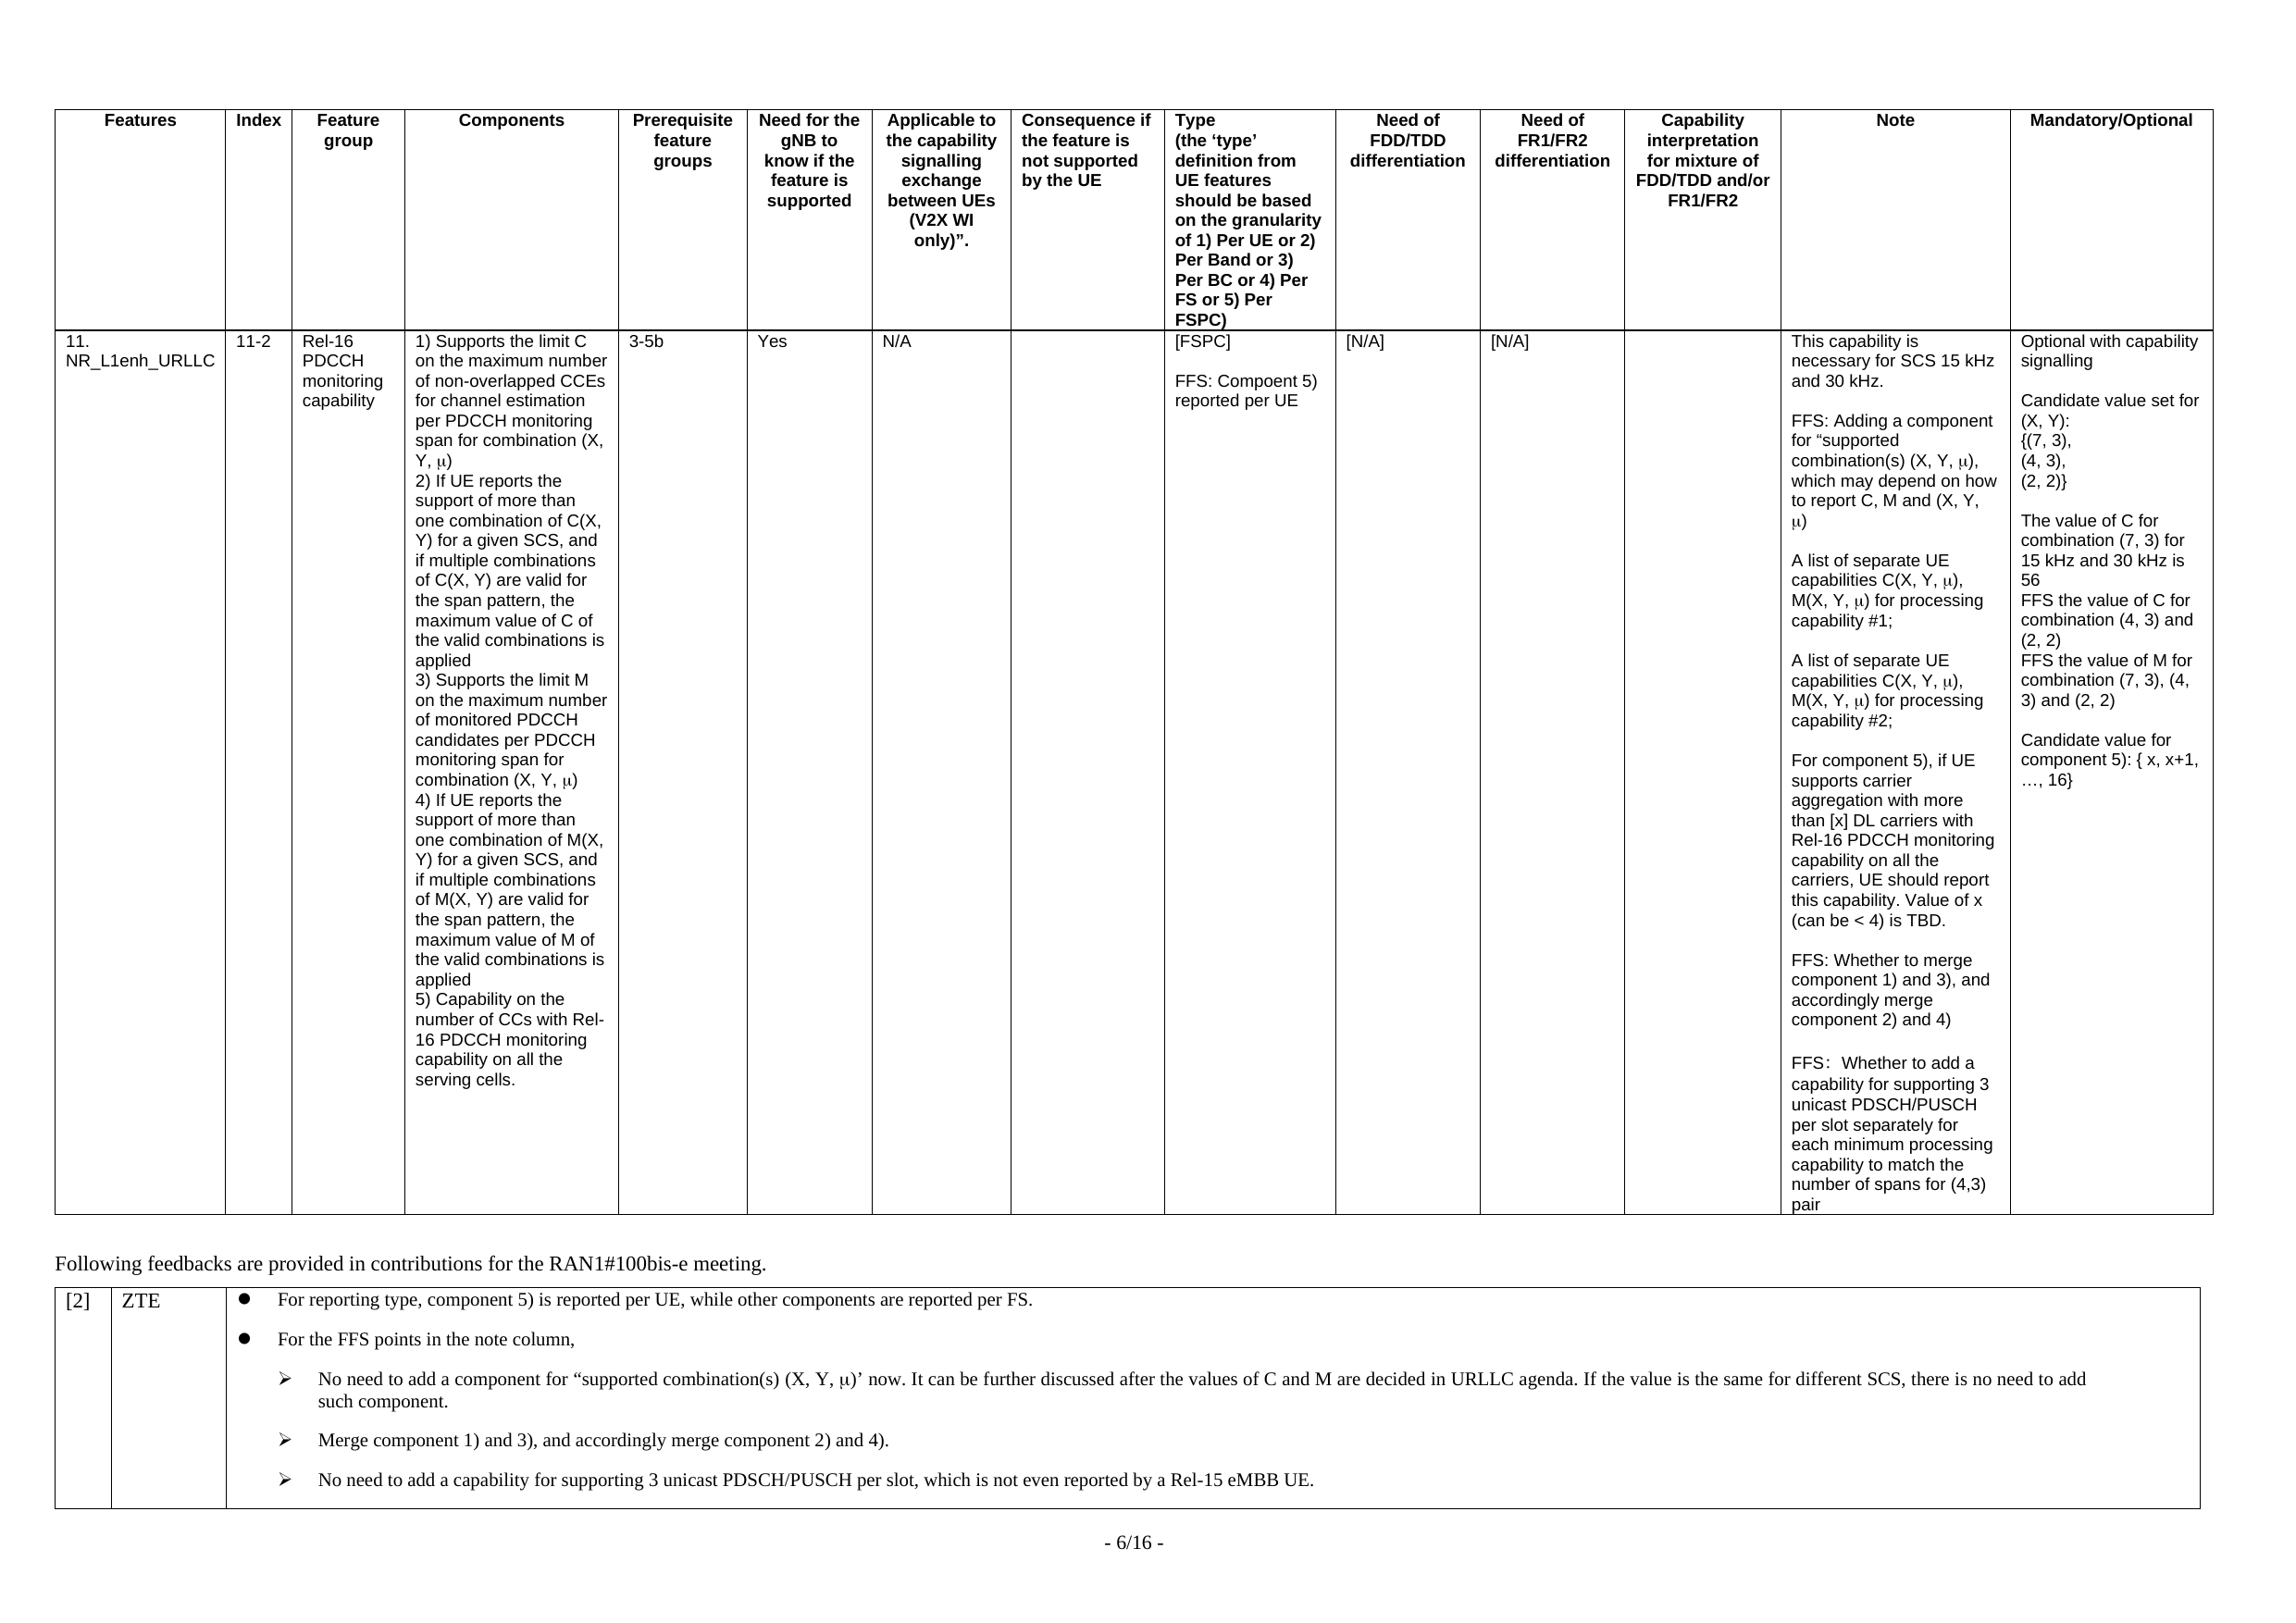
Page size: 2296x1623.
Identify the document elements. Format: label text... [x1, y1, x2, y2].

table_header Type (the ‘type’ definition from UE features should be based on the granularity of 1) Per UE or 2) Per Band or 3) Per BC or 4) Per FS or 5) Per FSPC) [1165, 110, 1335, 329]
table_cell [1625, 331, 1781, 1214]
text Following feedbacks are provided in contributions for the RAN1#100bis-e meeting. [55, 1251, 2214, 1275]
table_cell 11-2 [226, 331, 292, 1214]
table_cell N/A [873, 331, 1011, 1214]
table_header Index [226, 110, 292, 329]
table_header Prerequisite feature groups [619, 110, 747, 329]
table_header Consequence if the feature is not supported by the UE [1011, 110, 1164, 329]
table_cell [N/A] [1336, 331, 1480, 1214]
table_cell Yes [748, 331, 872, 1214]
table_header Capability interpretation for mixture of FDD/TDD and/or FR1/FR2 [1625, 110, 1781, 329]
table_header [227, 1288, 2200, 1508]
table_header Need of FR1/FR2 differentiation [1481, 110, 1624, 329]
table_cell 3-5b [619, 331, 747, 1214]
table_header Mandatory/Optional [2011, 110, 2213, 329]
table_header [2] [56, 1288, 111, 1508]
table_cell Rel-16 PDCCH monitoring capability [292, 331, 404, 1214]
table_cell Optional with capability signalling Candidate value set for (X, Y): {(7, 3), (4, 3), (2, 2)} The value of C for combination (7, 3) for 15 kHz and 30 kHz is 56 FFS the value of C for combination (4, 3) and (2, 2) FFS the value of M for combination (7, 3), (4, 3) and (2, 2) Candidate value for component 5): { x, x+1, …, 16} [2011, 331, 2213, 1214]
table_cell [1011, 331, 1164, 1214]
table_header Need for the gNB to know if the feature is supported [748, 110, 872, 329]
table_header Note [1781, 110, 2010, 329]
table_cell 1) Supports the limit C on the maximum number of non-overlapped CCEs for channel estimation per PDCCH monitoring span for combination (X, Y, ) 2) If UE reports the support of more than one combination of C(X, Y) for a given SCS, and if multiple combinations of C(X, Y) are valid for the span pattern, the maximum value of C of the valid combinations is applied 3) Supports the limit M on the maximum number of monitored PDCCH candidates per PDCCH monitoring span for combination (X, Y, ) 4) If UE reports the support of more than one combination of M(X, Y) for a given SCS, and if multiple combinations of M(X, Y) are valid for the span pattern, the maximum value of M of the valid combinations is applied 5) Capability on the number of CCs with Rel-16 PDCCH monitoring capability on all the serving cells. [405, 331, 618, 1214]
table_cell 11. NR_L1enh_URLLC [56, 331, 225, 1214]
table_cell This capability is necessary for SCS 15 kHz and 30 kHz. FFS: Adding a component for “supported combination(s) (X, Y, ), which may depend on how to report C, M and (X, Y, ) A list of separate UE capabilities C(X, Y, ), M(X, Y, ) for processing capability #1; A list of separate UE capabilities C(X, Y, ), M(X, Y, ) for processing capability #2; For component 5), if UE supports carrier aggregation with more than [x] DL carriers with Rel-16 PDCCH monitoring capability on all the carriers, UE should report this capability. Value of x (can be < 4) is TBD. FFS: Whether to merge component 1) and 3), and accordingly merge component 2) and 4) FFS：Whether to add a capability for supporting 3 unicast PDSCH/PUSCH per slot separately for each minimum processing capability to match the number of spans for (4,3) pair [1781, 331, 2010, 1214]
table_header Feature group [292, 110, 404, 329]
table_header ZTE [112, 1288, 226, 1508]
table_header Applicable to the capability signalling exchange between UEs (V2X WI only)”. [873, 110, 1011, 329]
table_cell [FSPC] FFS: Compoent 5) reported per UE [1165, 331, 1335, 1214]
table_cell [N/A] [1481, 331, 1624, 1214]
table_header Need of FDD/TDD differentiation [1336, 110, 1480, 329]
table_header Features [56, 110, 225, 329]
table_header Components [405, 110, 618, 329]
